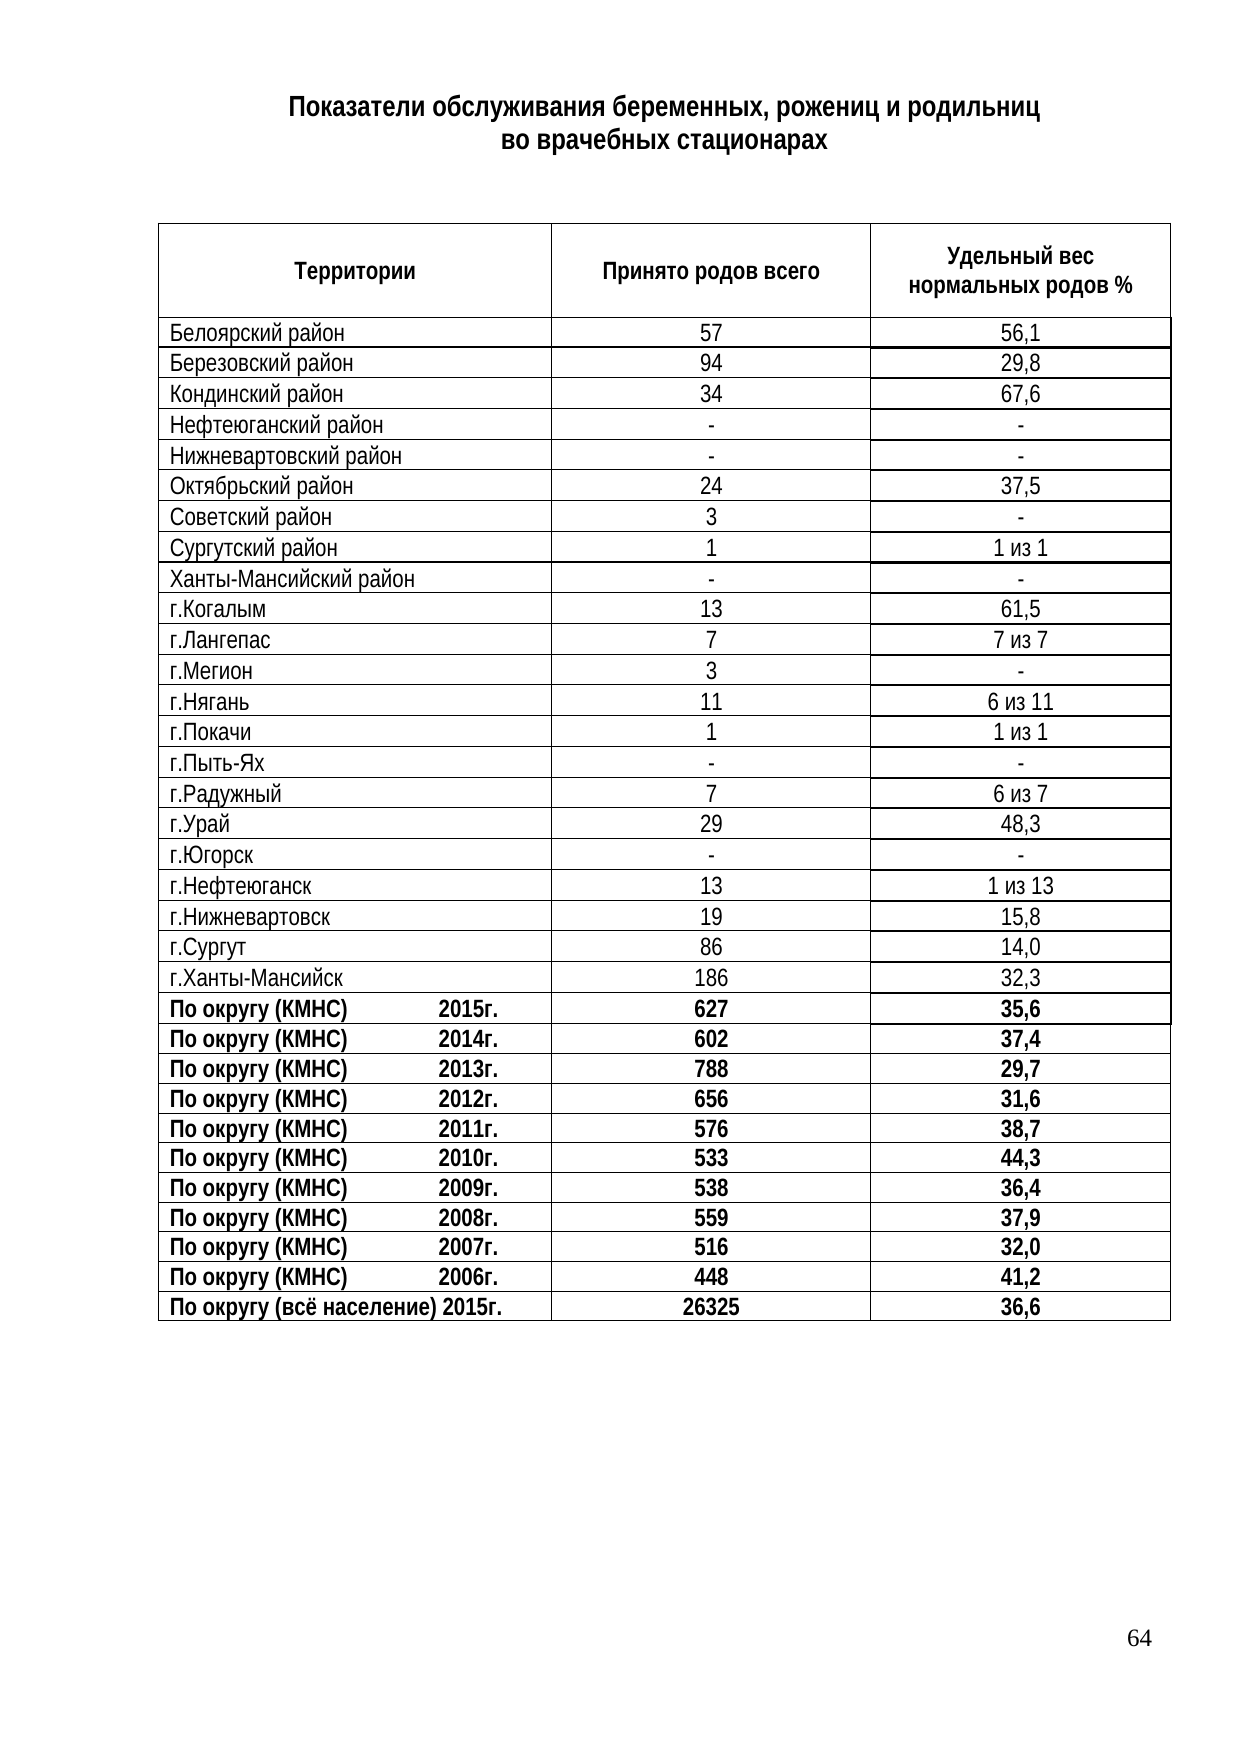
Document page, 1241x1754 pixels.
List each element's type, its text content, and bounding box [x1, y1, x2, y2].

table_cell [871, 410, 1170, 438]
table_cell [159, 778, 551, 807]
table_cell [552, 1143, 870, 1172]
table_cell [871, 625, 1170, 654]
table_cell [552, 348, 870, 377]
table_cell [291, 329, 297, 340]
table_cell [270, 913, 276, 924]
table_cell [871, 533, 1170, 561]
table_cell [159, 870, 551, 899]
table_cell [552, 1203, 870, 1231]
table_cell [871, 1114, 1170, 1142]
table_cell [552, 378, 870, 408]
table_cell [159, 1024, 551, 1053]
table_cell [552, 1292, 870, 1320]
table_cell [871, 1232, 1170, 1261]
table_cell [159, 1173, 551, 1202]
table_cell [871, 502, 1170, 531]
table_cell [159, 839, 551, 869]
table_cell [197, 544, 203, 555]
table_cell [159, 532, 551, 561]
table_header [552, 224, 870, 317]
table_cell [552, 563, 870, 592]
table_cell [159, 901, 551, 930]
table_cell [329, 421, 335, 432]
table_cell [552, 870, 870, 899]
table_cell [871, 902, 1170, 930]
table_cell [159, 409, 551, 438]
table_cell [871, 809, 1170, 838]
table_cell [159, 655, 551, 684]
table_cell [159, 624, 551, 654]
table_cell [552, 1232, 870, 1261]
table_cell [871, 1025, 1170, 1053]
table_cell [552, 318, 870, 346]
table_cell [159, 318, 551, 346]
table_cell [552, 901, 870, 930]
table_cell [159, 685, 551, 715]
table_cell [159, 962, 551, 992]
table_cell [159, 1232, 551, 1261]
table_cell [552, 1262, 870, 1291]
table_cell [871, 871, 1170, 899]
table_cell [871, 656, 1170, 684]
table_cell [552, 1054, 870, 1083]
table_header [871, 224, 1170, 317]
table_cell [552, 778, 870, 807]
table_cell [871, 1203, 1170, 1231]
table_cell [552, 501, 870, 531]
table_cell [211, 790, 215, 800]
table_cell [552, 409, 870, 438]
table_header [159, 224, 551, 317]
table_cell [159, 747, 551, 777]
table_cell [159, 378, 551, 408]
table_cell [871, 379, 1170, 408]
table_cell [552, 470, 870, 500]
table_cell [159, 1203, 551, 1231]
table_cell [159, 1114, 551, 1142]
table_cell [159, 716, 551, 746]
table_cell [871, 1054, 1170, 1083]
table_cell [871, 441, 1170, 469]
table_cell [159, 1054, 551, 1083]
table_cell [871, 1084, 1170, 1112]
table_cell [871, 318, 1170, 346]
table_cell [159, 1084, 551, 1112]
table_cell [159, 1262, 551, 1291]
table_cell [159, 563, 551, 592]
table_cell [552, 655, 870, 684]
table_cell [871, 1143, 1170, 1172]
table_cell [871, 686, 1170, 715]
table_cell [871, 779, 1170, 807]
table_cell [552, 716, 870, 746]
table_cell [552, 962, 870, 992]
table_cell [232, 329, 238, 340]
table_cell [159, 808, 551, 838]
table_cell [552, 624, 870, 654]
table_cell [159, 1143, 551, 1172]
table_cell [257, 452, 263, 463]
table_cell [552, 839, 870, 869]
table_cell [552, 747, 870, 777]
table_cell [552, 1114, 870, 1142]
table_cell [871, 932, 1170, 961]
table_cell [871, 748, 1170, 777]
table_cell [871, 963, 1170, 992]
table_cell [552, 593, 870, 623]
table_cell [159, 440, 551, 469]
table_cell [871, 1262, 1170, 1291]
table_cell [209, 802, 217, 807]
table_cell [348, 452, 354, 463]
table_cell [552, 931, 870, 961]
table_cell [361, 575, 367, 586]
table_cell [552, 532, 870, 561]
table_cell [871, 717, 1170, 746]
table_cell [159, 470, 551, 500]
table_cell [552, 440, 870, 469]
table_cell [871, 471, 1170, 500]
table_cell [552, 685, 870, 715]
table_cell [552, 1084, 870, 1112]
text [177, 89, 1152, 122]
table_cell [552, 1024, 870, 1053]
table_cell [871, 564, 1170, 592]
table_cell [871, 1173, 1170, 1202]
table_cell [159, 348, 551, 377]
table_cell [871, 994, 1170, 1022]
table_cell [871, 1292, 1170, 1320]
text во врачебных стационарах [177, 122, 1152, 156]
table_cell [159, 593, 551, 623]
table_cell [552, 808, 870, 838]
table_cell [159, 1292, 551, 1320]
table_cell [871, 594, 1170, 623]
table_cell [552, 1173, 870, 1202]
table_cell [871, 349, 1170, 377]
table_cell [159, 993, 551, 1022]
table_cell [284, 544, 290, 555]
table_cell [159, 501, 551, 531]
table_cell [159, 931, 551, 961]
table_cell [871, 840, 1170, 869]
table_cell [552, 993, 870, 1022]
